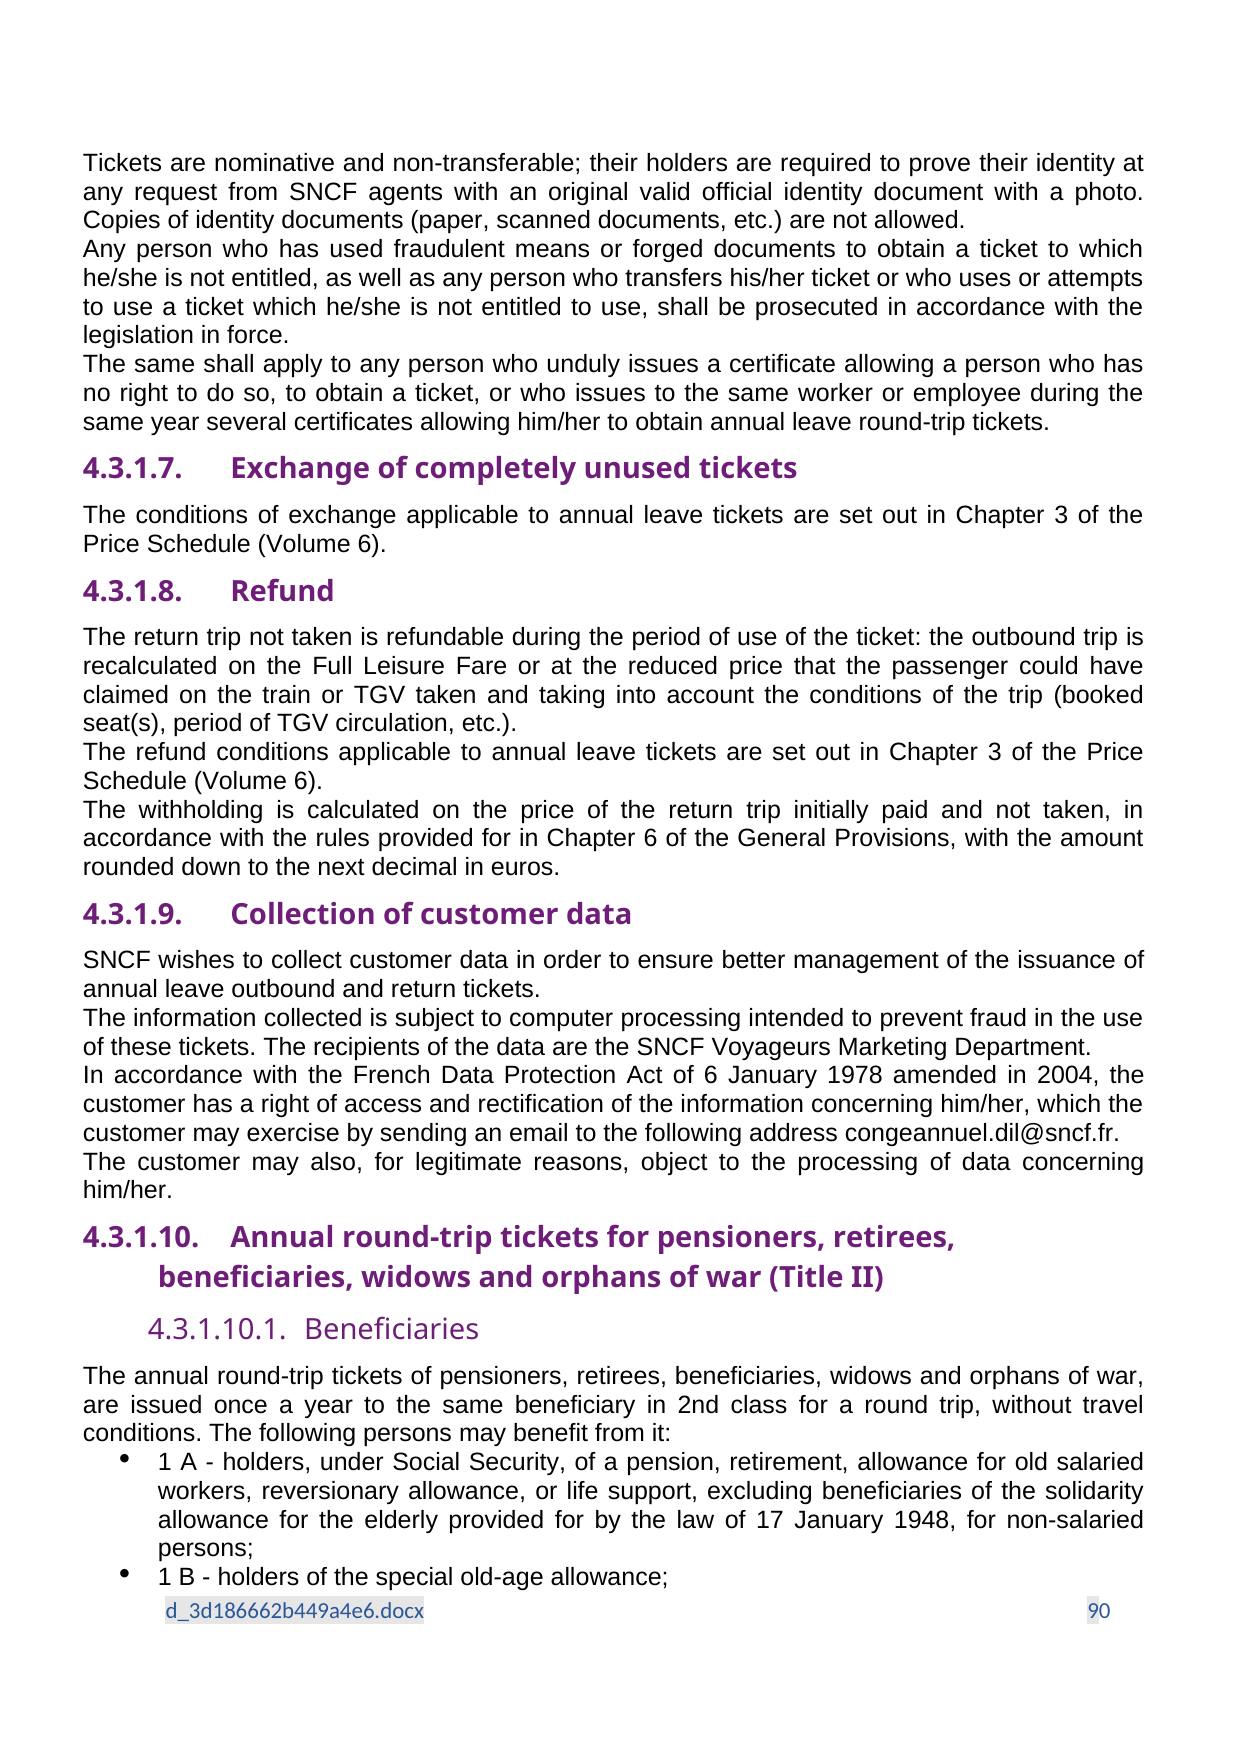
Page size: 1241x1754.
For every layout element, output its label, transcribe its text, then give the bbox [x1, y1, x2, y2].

subtitle Beneficiaries [148, 1309, 1146, 1348]
text Tickets are nominative and non-transferable; their holders are required to prove their identity at any request from SNCF agents with an original valid official identity document with a photo. Copies of identity documents (paper, scanned documents, etc.) are not allowed. [83, 148, 1146, 234]
list 1 A - holders, under Social Security, of a pension, retirement, allowance for old salaried workers, reversionary allowance, or life support, excluding beneficiaries of the solidarity allowance for the elderly provided for by the law of 17 January 1948, for non-salaried persons; [120, 1447, 1146, 1562]
subtitle Annual round-trip tickets for pensioners, retirees, beneficiaries, widows and orphans of war (Title II) [83, 1217, 1146, 1296]
text The return trip not taken is refundable during the period of use of the ticket: the outbound trip is recalculated on the Full Leisure Fare or at the reduced price that the passenger could have claimed on the train or TGV taken and taking into account the conditions of the trip (booked seat(s), period of TGV circulation, etc.). [83, 622, 1146, 737]
list The information collected is subject to computer processing intended to prevent fraud in the use of these tickets. The recipients of the data are the SNCF Voyageurs Marketing Department. [83, 1003, 1146, 1061]
text The refund conditions applicable to annual leave tickets are set out in Chapter 3 of the Price Schedule (Volume 6). [83, 737, 1146, 794]
subtitle Collection of customer data [83, 893, 1146, 933]
text Any person who has used fraudulent means or forged documents to obtain a ticket to which he/she is not entitled, as well as any person who transfers his/her ticket or who uses or attempts to use a ticket which he/she is not entitled to use, shall be prosecuted in accordance with the legislation in force. [83, 234, 1146, 349]
subtitle Refund [83, 570, 1146, 609]
subtitle Exchange of completely unused tickets [83, 448, 1146, 487]
text The withholding is calculated on the price of the return trip initially paid and not taken, in accordance with the rules provided for in Chapter 6 of the General Provisions, with the amount rounded down to the next decimal in euros. [83, 794, 1146, 881]
text The conditions of exchange applicable to annual leave tickets are set out in Chapter 3 of the Price Schedule (Volume 6). [83, 500, 1146, 557]
text SNCF wishes to collect customer data in order to ensure better management of the issuance of annual leave outbound and return tickets. [83, 946, 1146, 1003]
text The customer may also, for legitimate reasons, object to the processing of data concerning him/her. [83, 1147, 1146, 1204]
list 1 B - holders of the special old-age allowance; [120, 1562, 1146, 1591]
text In accordance with the French Data Protection Act of 6 January 1978 amended in 2004, the customer has a right of access and rectification of the information concerning him/her, which the customer may exercise by sending an email to the following address congeannuel.dil@sncf.fr. [83, 1061, 1146, 1147]
text The same shall apply to any person who unduly issues a certificate allowing a person who has no right to do so, to obtain a ticket, or who issues to the same worker or employee during the same year several certificates allowing him/her to obtain annual leave round-trip tickets. [83, 349, 1146, 435]
text The annual round-trip tickets of pensioners, retirees, beneficiaries, widows and orphans of war, are issued once a year to the same beneficiary in 2nd class for a round trip, without travel conditions. The following persons may benefit from it: [83, 1361, 1146, 1447]
